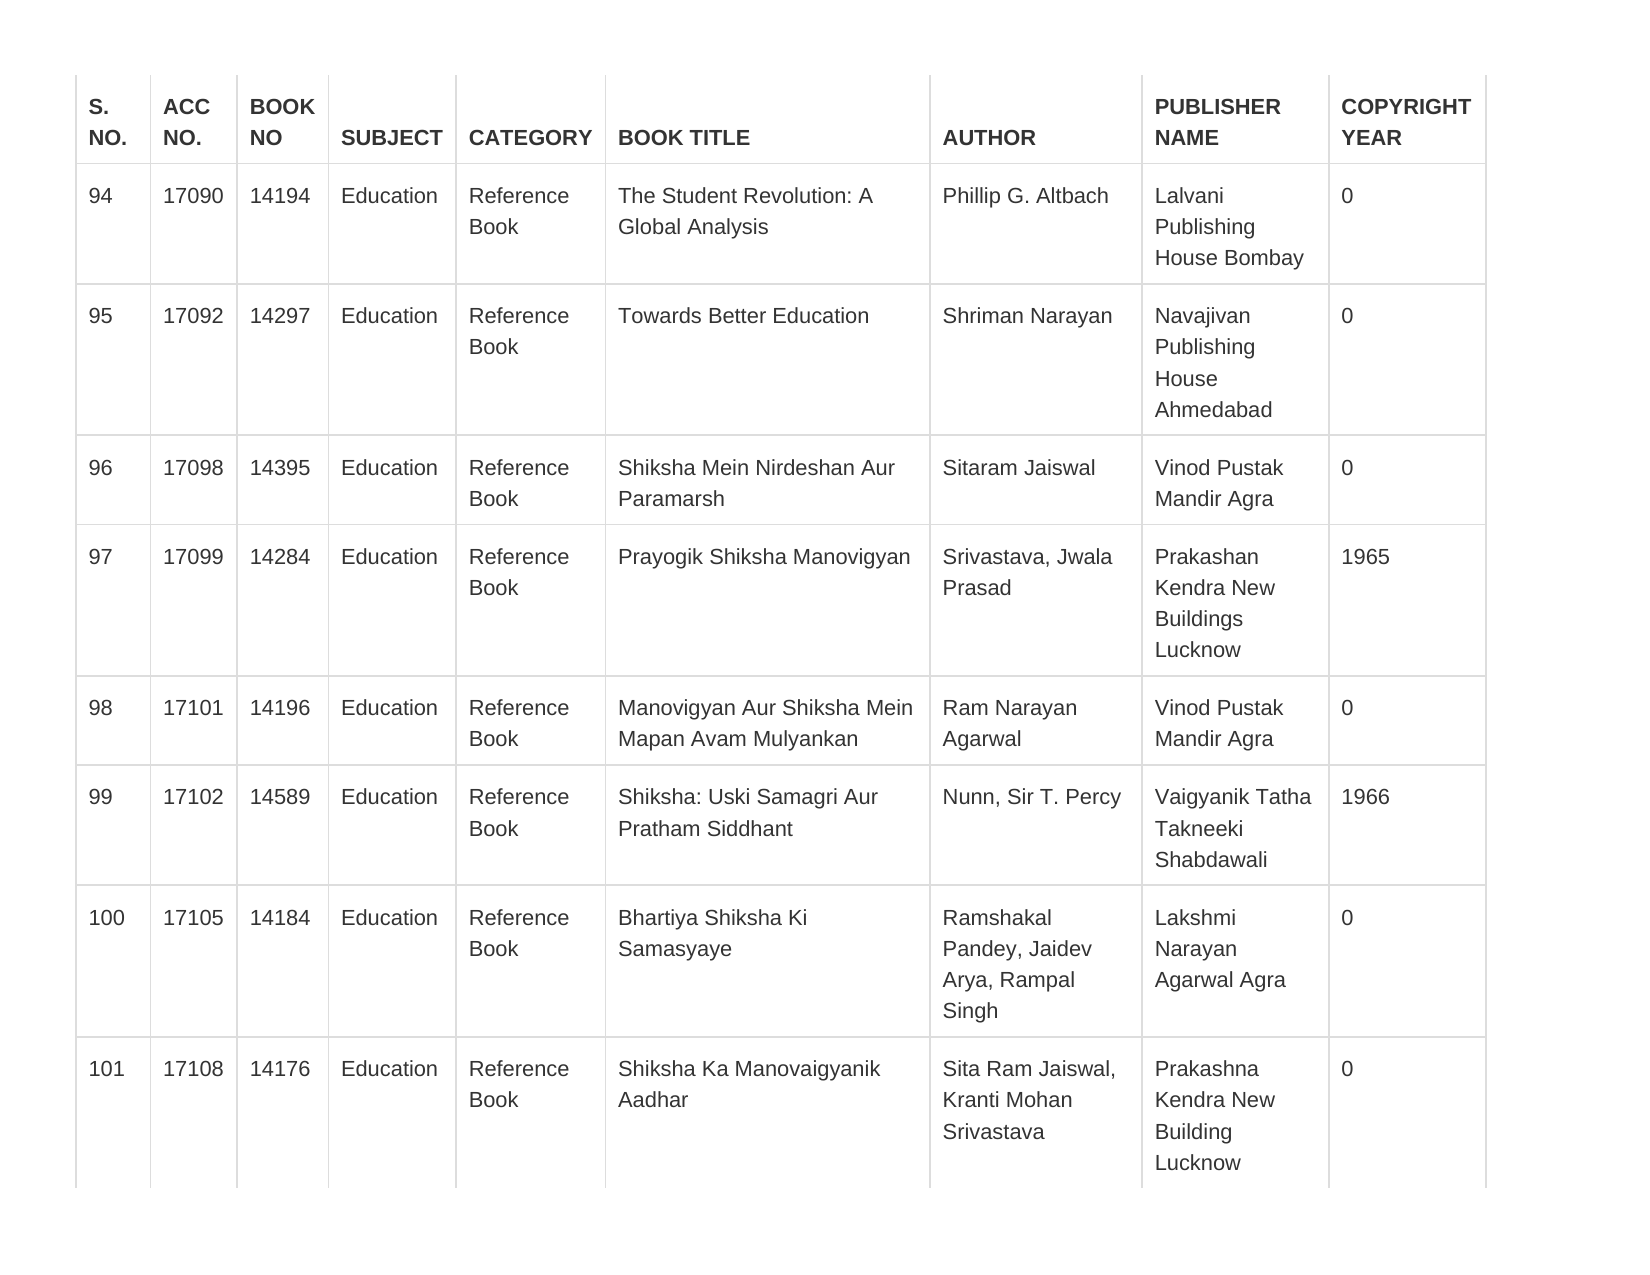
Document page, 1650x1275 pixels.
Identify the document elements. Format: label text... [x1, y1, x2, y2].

table_cell Reference Book [457, 285, 605, 434]
table_cell Education [329, 285, 455, 434]
table_cell 100 [77, 886, 150, 1036]
table_cell 14284 [238, 525, 328, 675]
table_cell Prakashan Kendra New Buildings Lucknow [1143, 525, 1328, 675]
table_header BOOK TITLE [606, 75, 929, 162]
table_cell Education [329, 886, 455, 1036]
table_cell Phillip G. Altbach [931, 164, 1141, 283]
table_cell Nunn, Sir T. Percy [931, 766, 1141, 884]
table_cell Sitaram Jaiswal [931, 436, 1141, 523]
table_cell Reference Book [457, 525, 605, 675]
table_cell Education [329, 436, 455, 523]
table_cell Ram Narayan Agarwal [931, 677, 1141, 764]
table_cell Vinod Pustak Mandir Agra [1143, 436, 1328, 523]
table_cell 0 [1330, 285, 1485, 434]
table_cell 99 [77, 766, 150, 884]
table_cell Education [329, 525, 455, 675]
table_header ACC NO. [151, 75, 236, 162]
table_cell Lalvani Publishing House Bombay [1143, 164, 1328, 283]
table_cell 17090 [151, 164, 236, 283]
table_cell Towards Better Education [606, 285, 929, 434]
table_cell 14194 [238, 164, 328, 283]
table_cell Prakashna Kendra New Building Lucknow [1143, 1038, 1328, 1187]
table_header PUBLISHER NAME [1143, 75, 1328, 162]
table_cell Navajivan Publishing House Ahmedabad [1143, 285, 1328, 434]
table_cell 17098 [151, 436, 236, 523]
table_cell 0 [1330, 886, 1485, 1036]
table_cell 17108 [151, 1038, 236, 1187]
table_cell 1965 [1330, 525, 1485, 675]
table_cell 0 [1330, 436, 1485, 523]
table_cell 14184 [238, 886, 328, 1036]
table_cell 17092 [151, 285, 236, 434]
table_cell Srivastava, Jwala Prasad [931, 525, 1141, 675]
table_cell 14176 [238, 1038, 328, 1187]
table_cell Education [329, 677, 455, 764]
table_header SUBJECT [329, 75, 455, 162]
table_cell Shriman Narayan [931, 285, 1141, 434]
table_cell Bhartiya Shiksha Ki Samasyaye [606, 886, 929, 1036]
table_cell Sita Ram Jaiswal, Kranti Mohan Srivastava [931, 1038, 1141, 1187]
table_cell Vinod Pustak Mandir Agra [1143, 677, 1328, 764]
table_cell The Student Revolution: A Global Analysis [606, 164, 929, 283]
table_cell 14589 [238, 766, 328, 884]
table_header CATEGORY [457, 75, 605, 162]
table_cell Prayogik Shiksha Manovigyan [606, 525, 929, 675]
table_cell Reference Book [457, 436, 605, 523]
table_cell 95 [77, 285, 150, 434]
table_cell 97 [77, 525, 150, 675]
table_header COPYRIGHT YEAR [1330, 75, 1485, 162]
table_cell 96 [77, 436, 150, 523]
table_cell 17102 [151, 766, 236, 884]
table_cell Shiksha Mein Nirdeshan Aur Paramarsh [606, 436, 929, 523]
table_cell 17101 [151, 677, 236, 764]
table_cell 0 [1330, 677, 1485, 764]
table_cell 98 [77, 677, 150, 764]
table_cell Education [329, 766, 455, 884]
table_cell 1966 [1330, 766, 1485, 884]
table_cell Reference Book [457, 766, 605, 884]
table_cell 17099 [151, 525, 236, 675]
table_cell Lakshmi Narayan Agarwal Agra [1143, 886, 1328, 1036]
table_cell 14395 [238, 436, 328, 523]
table_cell 101 [77, 1038, 150, 1187]
table_cell Shiksha: Uski Samagri Aur Pratham Siddhant [606, 766, 929, 884]
table_cell Reference Book [457, 677, 605, 764]
table_cell Reference Book [457, 1038, 605, 1187]
table_cell Education [329, 164, 455, 283]
table_cell Vaigyanik Tatha Takneeki Shabdawali [1143, 766, 1328, 884]
table_cell 14196 [238, 677, 328, 764]
table_cell 17105 [151, 886, 236, 1036]
table_header BOOK NO [238, 75, 328, 162]
table_cell 0 [1330, 1038, 1485, 1187]
table_cell Ramshakal Pandey, Jaidev Arya, Rampal Singh [931, 886, 1141, 1036]
table_cell Shiksha Ka Manovaigyanik Aadhar [606, 1038, 929, 1187]
table_header S. NO. [77, 75, 150, 162]
table_cell Reference Book [457, 164, 605, 283]
table_cell 0 [1330, 164, 1485, 283]
table_cell Manovigyan Aur Shiksha Mein Mapan Avam Mulyankan [606, 677, 929, 764]
table_header AUTHOR [931, 75, 1141, 162]
table_cell Reference Book [457, 886, 605, 1036]
table_cell 94 [77, 164, 150, 283]
table_cell 14297 [238, 285, 328, 434]
table_cell Education [329, 1038, 455, 1187]
